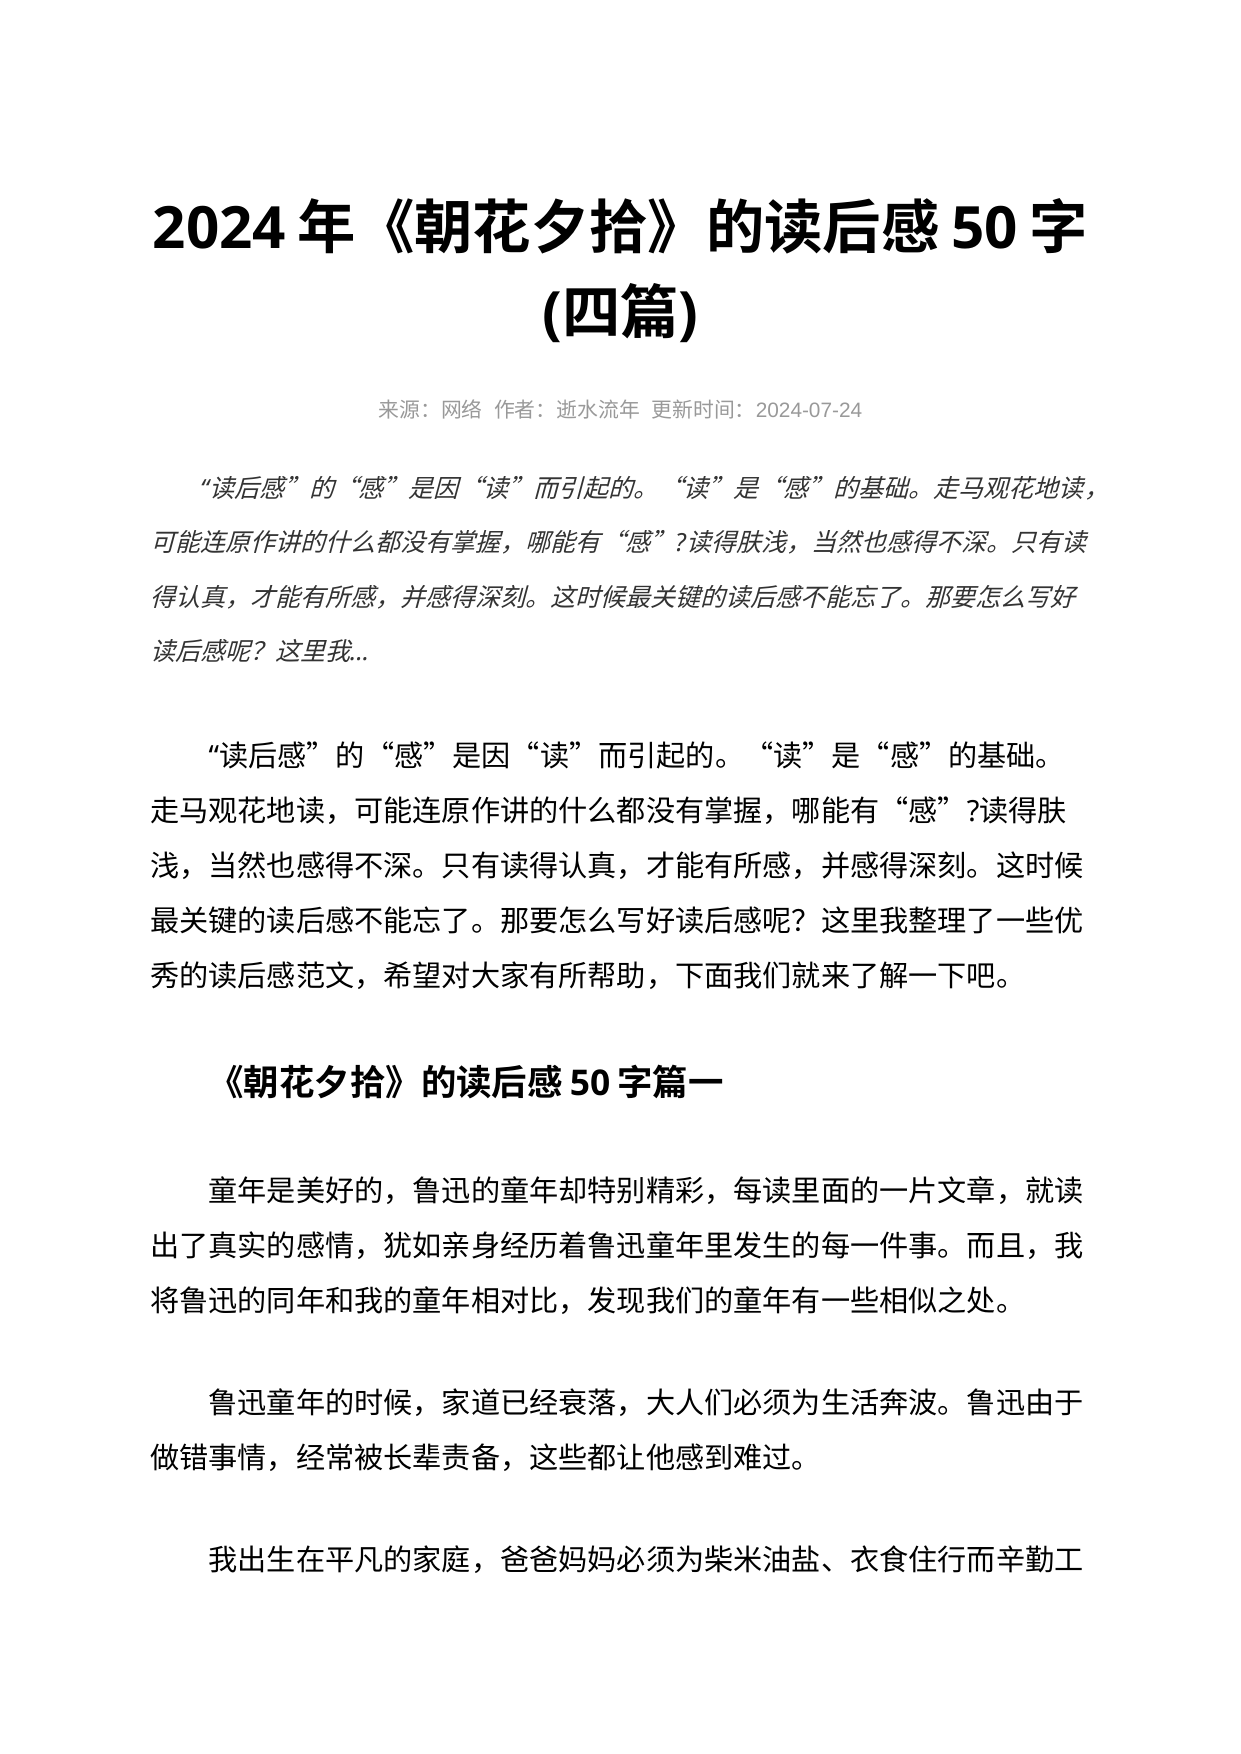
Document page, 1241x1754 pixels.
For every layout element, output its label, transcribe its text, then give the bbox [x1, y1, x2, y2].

text “读后感”的“感”是因“读”而引起的。“读”是“感”的基础。走马观花地读，可能连原作讲的什么都没有掌握，哪能有“感”?读得肤浅，当然也感得不深。只有读得认真，才能有所感，并感得深刻。这时候最关键的读后感不能忘了。那要怎么写好读后感呢？这里我... [150, 468, 1090, 668]
text “读后感”的“感”是因“读”而引起的。“读”是“感”的基础。走马观花地读，可能连原作讲的什么都没有掌握，哪能有“感”?读得肤浅，当然也感得不深。只有读得认真，才能有所感，并感得深刻。这时候最关键的读后感不能忘了。那要怎么写好读后感呢？这里我整理了一些优秀的读后感范文，希望对大家有所帮助，下面我们就来了解一下吧。 [150, 733, 1090, 995]
text 《朝花夕拾》的读后感50字篇一 [150, 1054, 1090, 1106]
text 来源：网络 作者：逝水流年 更新时间：2024-07-24 [150, 398, 1090, 422]
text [150, 1536, 1090, 1578]
text 童年是美好的，鲁迅的童年却特别精彩，每读里面的一片文章，就读出了真实的感情，犹如亲身经历着鲁迅童年里发生的每一件事。而且，我将鲁迅的同年和我的童年相对比，发现我们的童年有一些相似之处。 [150, 1168, 1090, 1320]
subtitle 2024年《朝花夕拾》的读后感50字(四篇) [150, 181, 1090, 351]
text 鲁迅童年的时候，家道已经衰落，大人们必须为生活奔波。鲁迅由于做错事情，经常被长辈责备，这些都让他感到难过。 [150, 1379, 1090, 1477]
